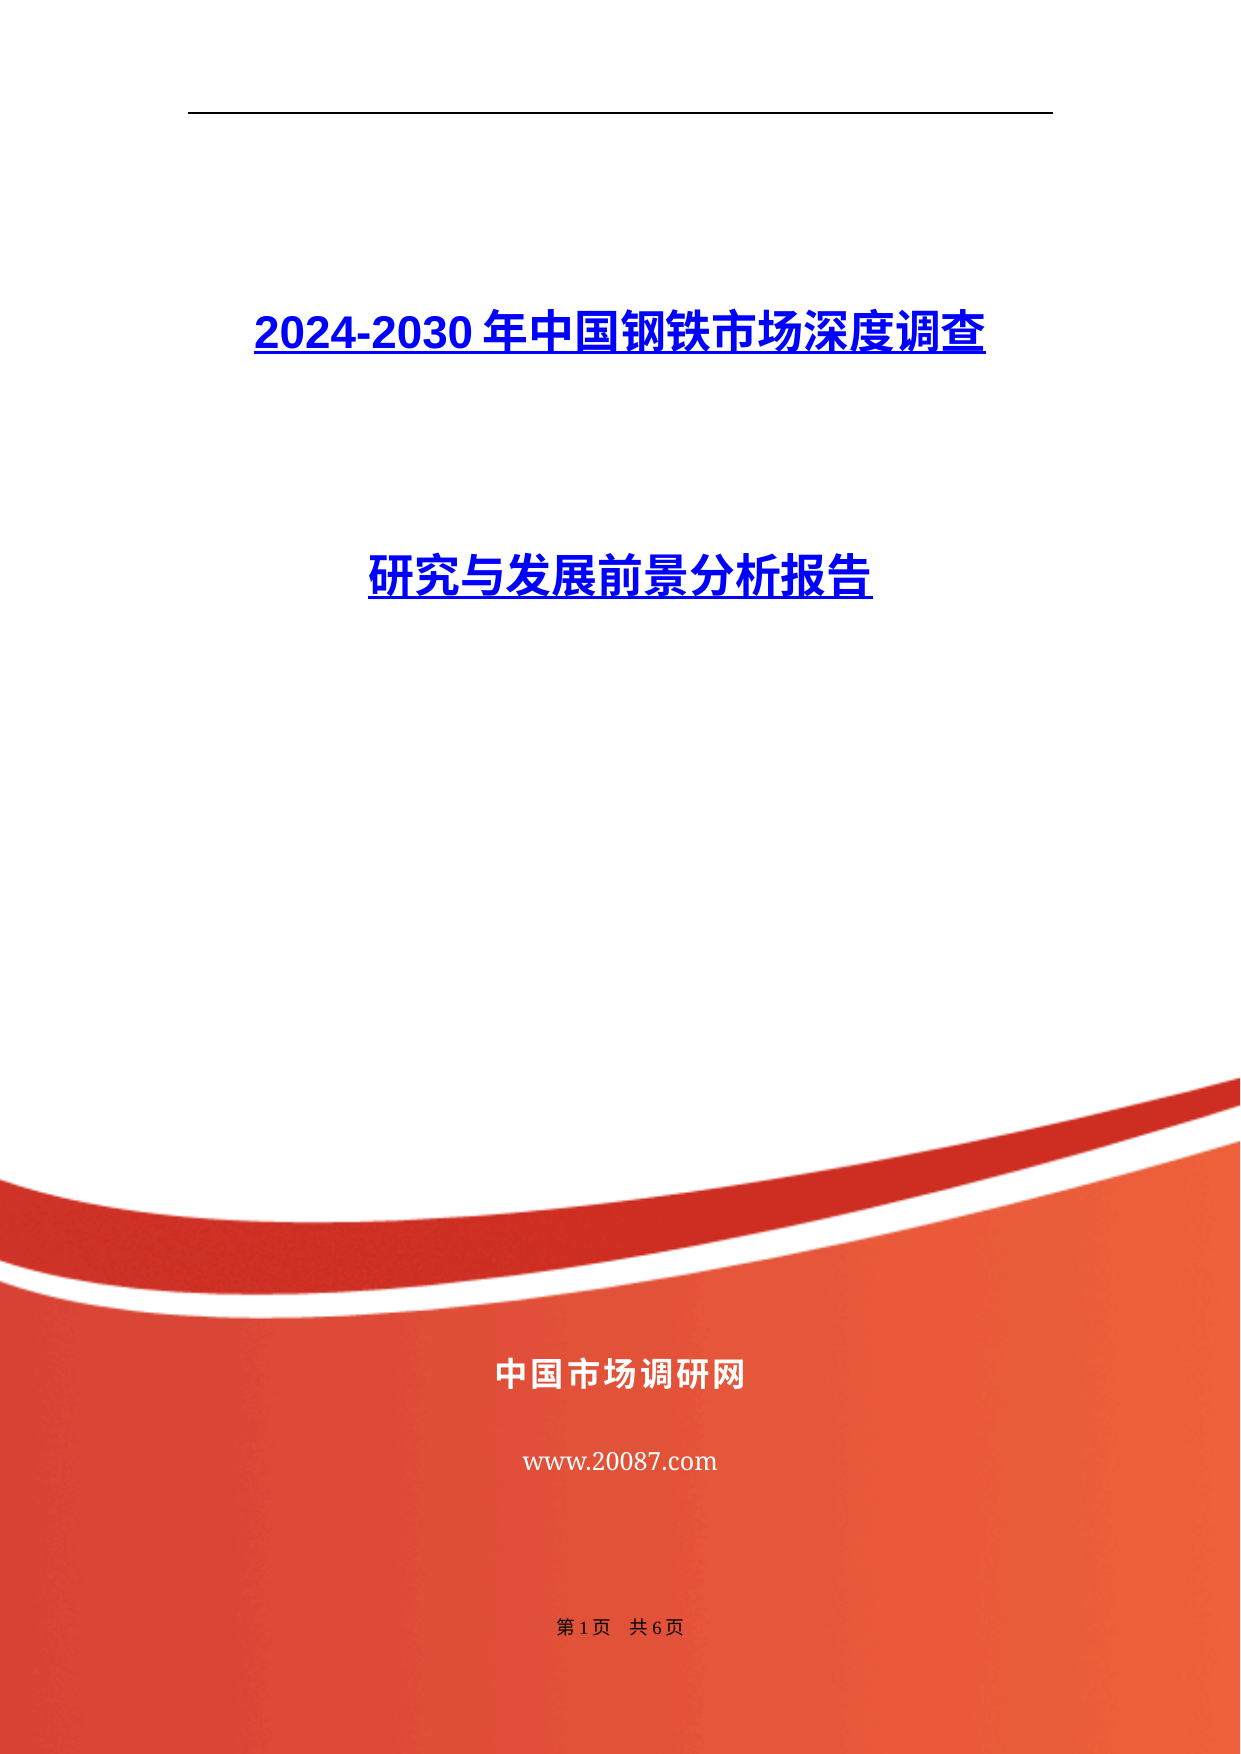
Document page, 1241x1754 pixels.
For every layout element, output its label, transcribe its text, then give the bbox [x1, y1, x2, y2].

table_header 2024-2030年中国钢铁市场深度调查研究与发展前景分析报告 [188, 207, 1053, 773]
picture [0, 1006, 1241, 1754]
text www.20087.com [187, 1428, 1053, 1493]
subtitle 中国市场调研网 [187, 1339, 1053, 1404]
